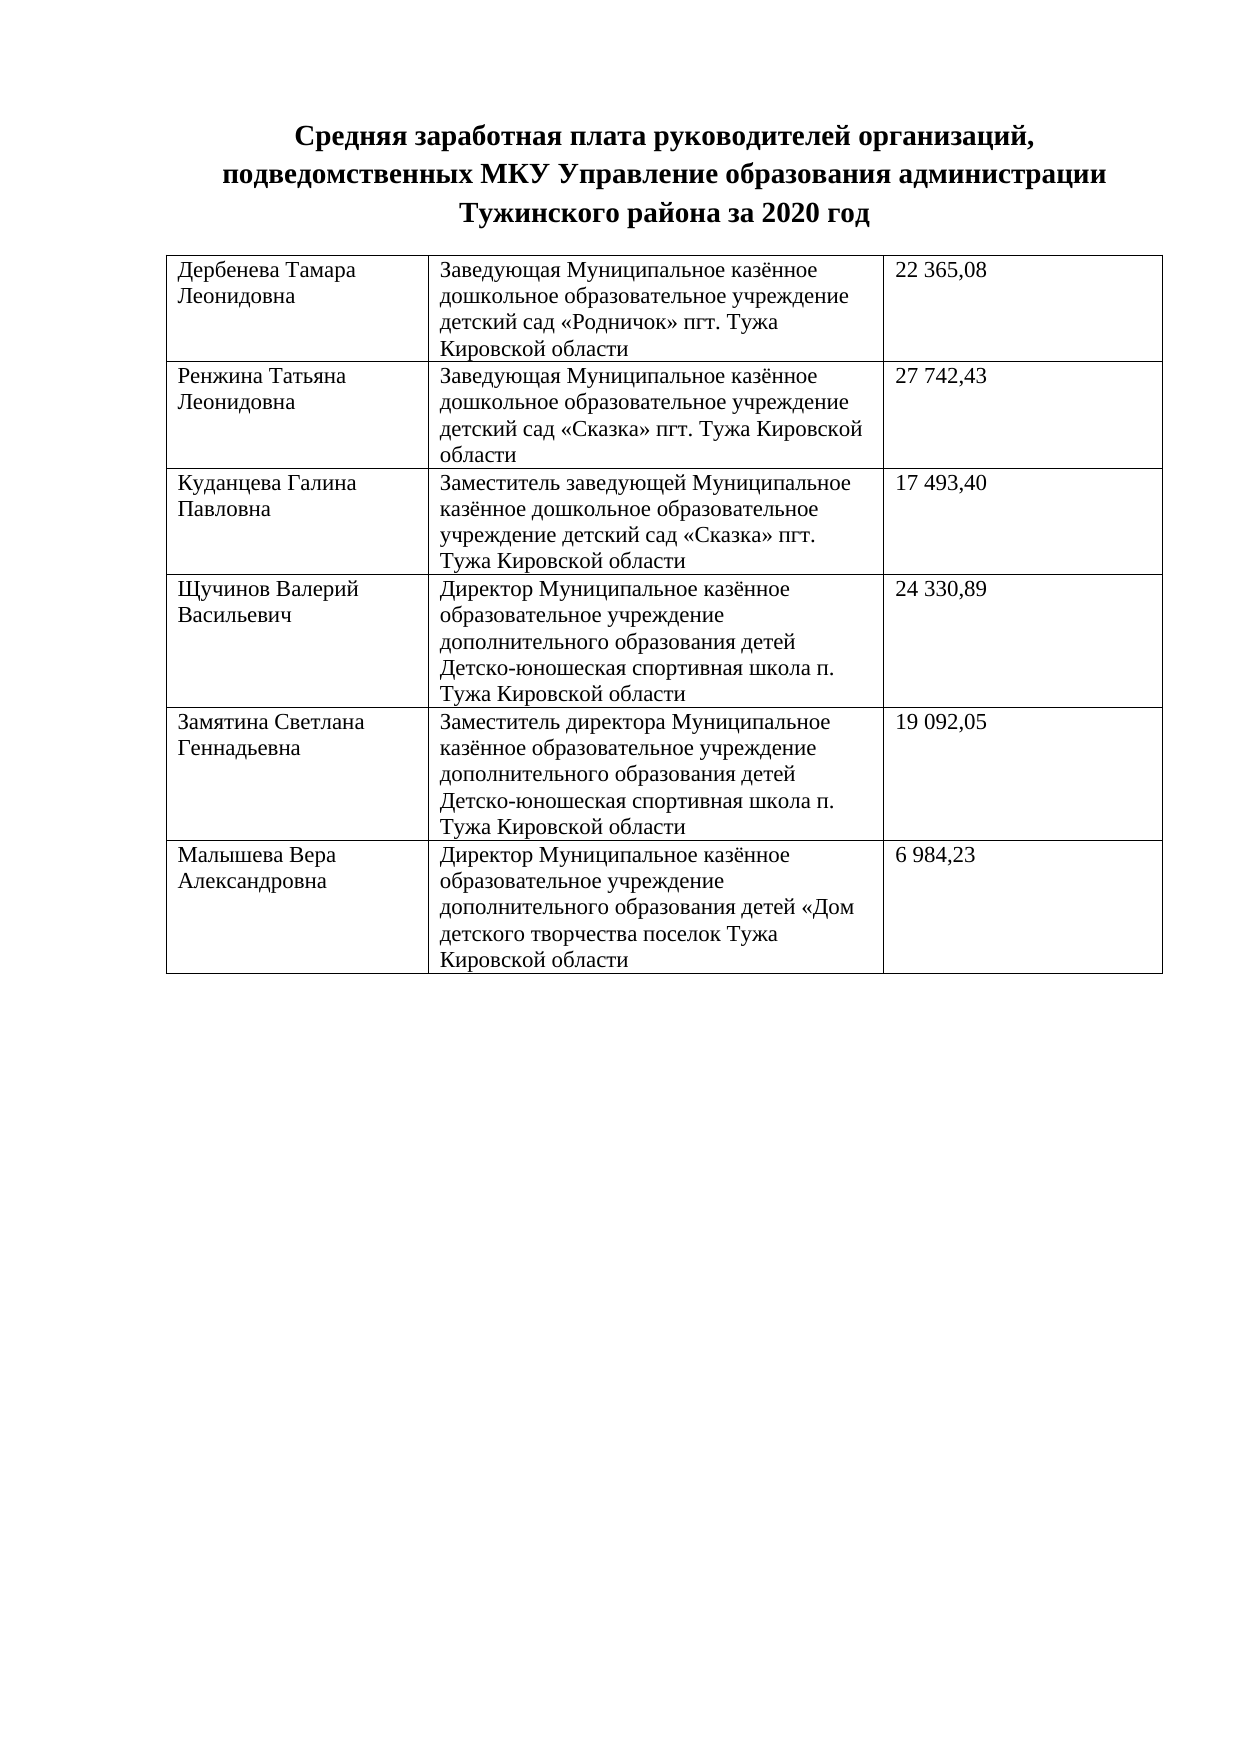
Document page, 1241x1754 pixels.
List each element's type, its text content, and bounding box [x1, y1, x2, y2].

table_cell Малышева Вера Александровна [167, 841, 428, 972]
table_cell 24 330,89 [884, 575, 1162, 707]
table_header Заведующая Муниципальное казённое дошкольное образовательное учреждение детский сад «Родничок» пгт. Тужа Кировской области [429, 256, 883, 361]
text Средняя заработная плата руководителей организаций, подведомственных МКУ Управление образования администрации Тужинского района за 2020 год [177, 118, 1152, 229]
table_header Дербенева Тамара Леонидовна [167, 256, 428, 361]
table_cell Щучинов Валерий Васильевич [167, 575, 428, 707]
table_cell Заместитель директора Муниципальное казённое образовательное учреждение дополнительного образования детей Детско-юношеская спортивная школа п. Тужа Кировской области [429, 708, 883, 839]
table_header 22 365,08 [884, 256, 1162, 361]
table_cell Заместитель заведующей Муниципальное казённое дошкольное образовательное учреждение детский сад «Сказка» пгт. Тужа Кировской области [429, 469, 883, 574]
table_cell Директор Муниципальное казённое образовательное учреждение дополнительного образования детей Детско-юношеская спортивная школа п. Тужа Кировской области [429, 575, 883, 707]
table_cell Заведующая Муниципальное казённое дошкольное образовательное учреждение детский сад «Сказка» пгт. Тужа Кировской области [429, 362, 883, 467]
table_cell 17 493,40 [884, 469, 1162, 574]
table_cell Ренжина Татьяна Леонидовна [167, 362, 428, 467]
table_cell 19 092,05 [884, 708, 1162, 839]
table_cell Куданцева Галина Павловна [167, 469, 428, 574]
table_cell 6 984,23 [884, 841, 1162, 972]
table_cell Замятина Светлана Геннадьевна [167, 708, 428, 839]
table_cell 27 742,43 [884, 362, 1162, 467]
table_cell Директор Муниципальное казённое образовательное учреждение дополнительного образования детей «Дом детского творчества поселок Тужа Кировской области [429, 841, 883, 972]
